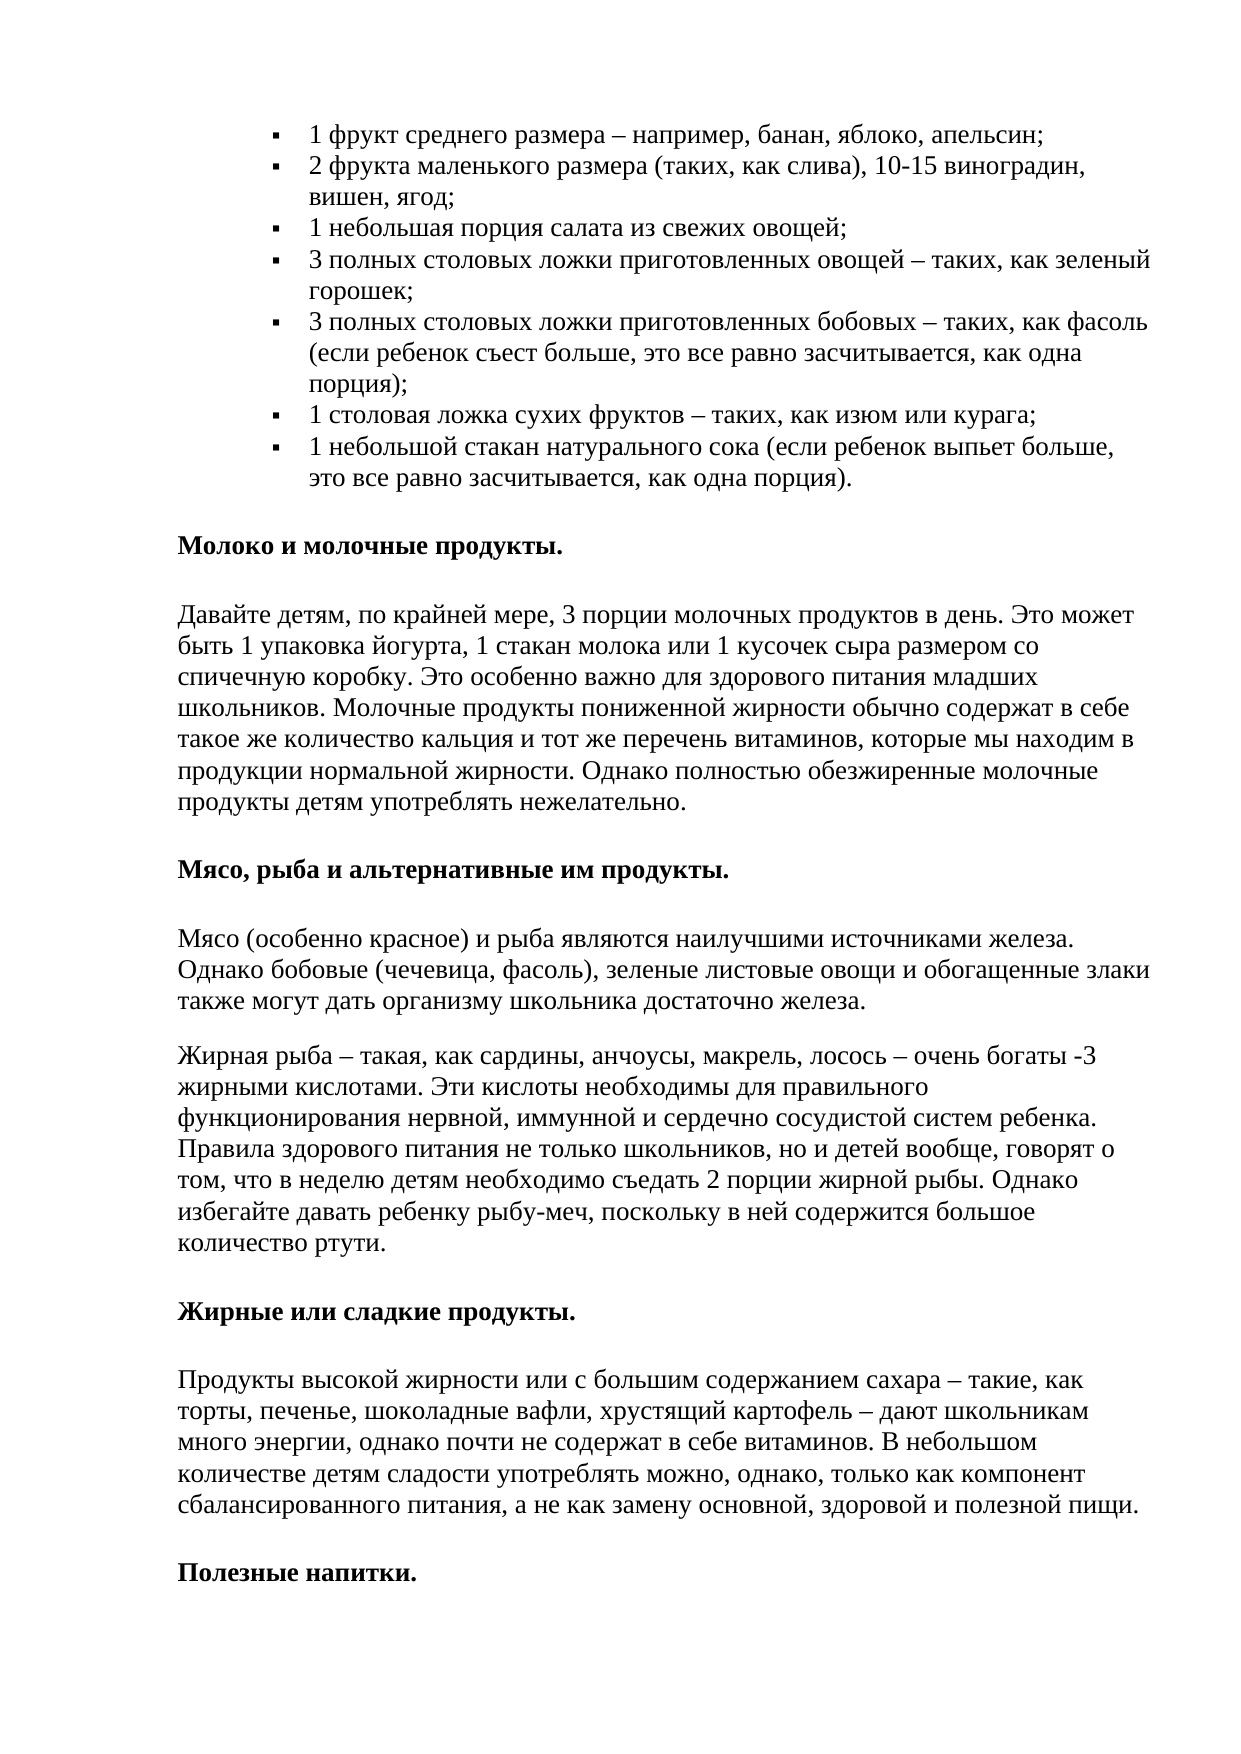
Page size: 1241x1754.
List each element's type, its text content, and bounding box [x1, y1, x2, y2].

list 3 полных столовых ложки приготовленных овощей – таких, как зеленый горошек; [271, 243, 1152, 305]
list 1 фрукт среднего размера – например, банан, яблоко, апельсин; [271, 118, 1152, 149]
list 1 небольшая порция салата из свежих овощей; [271, 212, 1152, 243]
text Мясо (особенно красное) и рыба являются наилучшими источниками железа. Однако бобовые (чечевица, фасоль), зеленые листовые овощи и обогащенные злаки также могут дать организму школьника достаточно железа. [177, 922, 1152, 1016]
text Жирные или сладкие продукты. [177, 1294, 1152, 1326]
text Молоко и молочные продукты. [177, 529, 1152, 561]
text Давайте детям, по крайней мере, 3 порции молочных продуктов в день. Это может быть 1 упаковка йогурта, 1 стакан молока или 1 кусочек сыра размером со спичечную коробку. Это особенно важно для здорового питания младших школьников. Молочные продукты пониженной жирности обычно содержат в себе такое же количество кальция и тот же перечень витаминов, которые мы находим в продукции нормальной жирности. Однако полностью обезжиренные молочные продукты детям употреблять нежелательно. [177, 598, 1152, 816]
text Жирная рыба – такая, как сардины, анчоусы, макрель, лосось – очень богаты -3 жирными кислотами. Эти кислоты необходимы для правильного функционирования нервной, иммунной и сердечно сосудистой систем ребенка. Правила здорового питания не только школьников, но и детей вообще, говорят о том, что в неделю детям необходимо съедать 2 порции жирной рыбы. Однако избегайте давать ребенку рыбу-меч, поскольку в ней содержится большое количество ртути. [177, 1039, 1152, 1257]
list 2 фрукта маленького размера (таких, как слива), 10-15 виноградин, вишен, ягод; [271, 149, 1152, 212]
list 1 столовая ложка сухих фруктов – таких, как изюм или курага; [271, 398, 1152, 429]
list 1 небольшой стакан натурального сока (если ребенок выпьет больше, это все равно засчитывается, как одна порция). [271, 429, 1152, 492]
list 3 полных столовых ложки приготовленных бобовых – таких, как фасоль (если ребенок съест больше, это все равно засчитывается, как одна порция); [271, 305, 1152, 398]
text Полезные напитки. [177, 1556, 1152, 1588]
text Мясо, рыба и альтернативные им продукты. [177, 853, 1152, 885]
text Продукты высокой жирности или с большим содержанием сахара – такие, как торты, печенье, шоколадные вафли, хрустящий картофель – дают школьникам много энергии, однако почти не содержат в себе витаминов. В небольшом количестве детям сладости употреблять можно, однако, только как компонент сбалансированного питания, а не как замену основной, здоровой и полезной пищи. [177, 1363, 1152, 1519]
